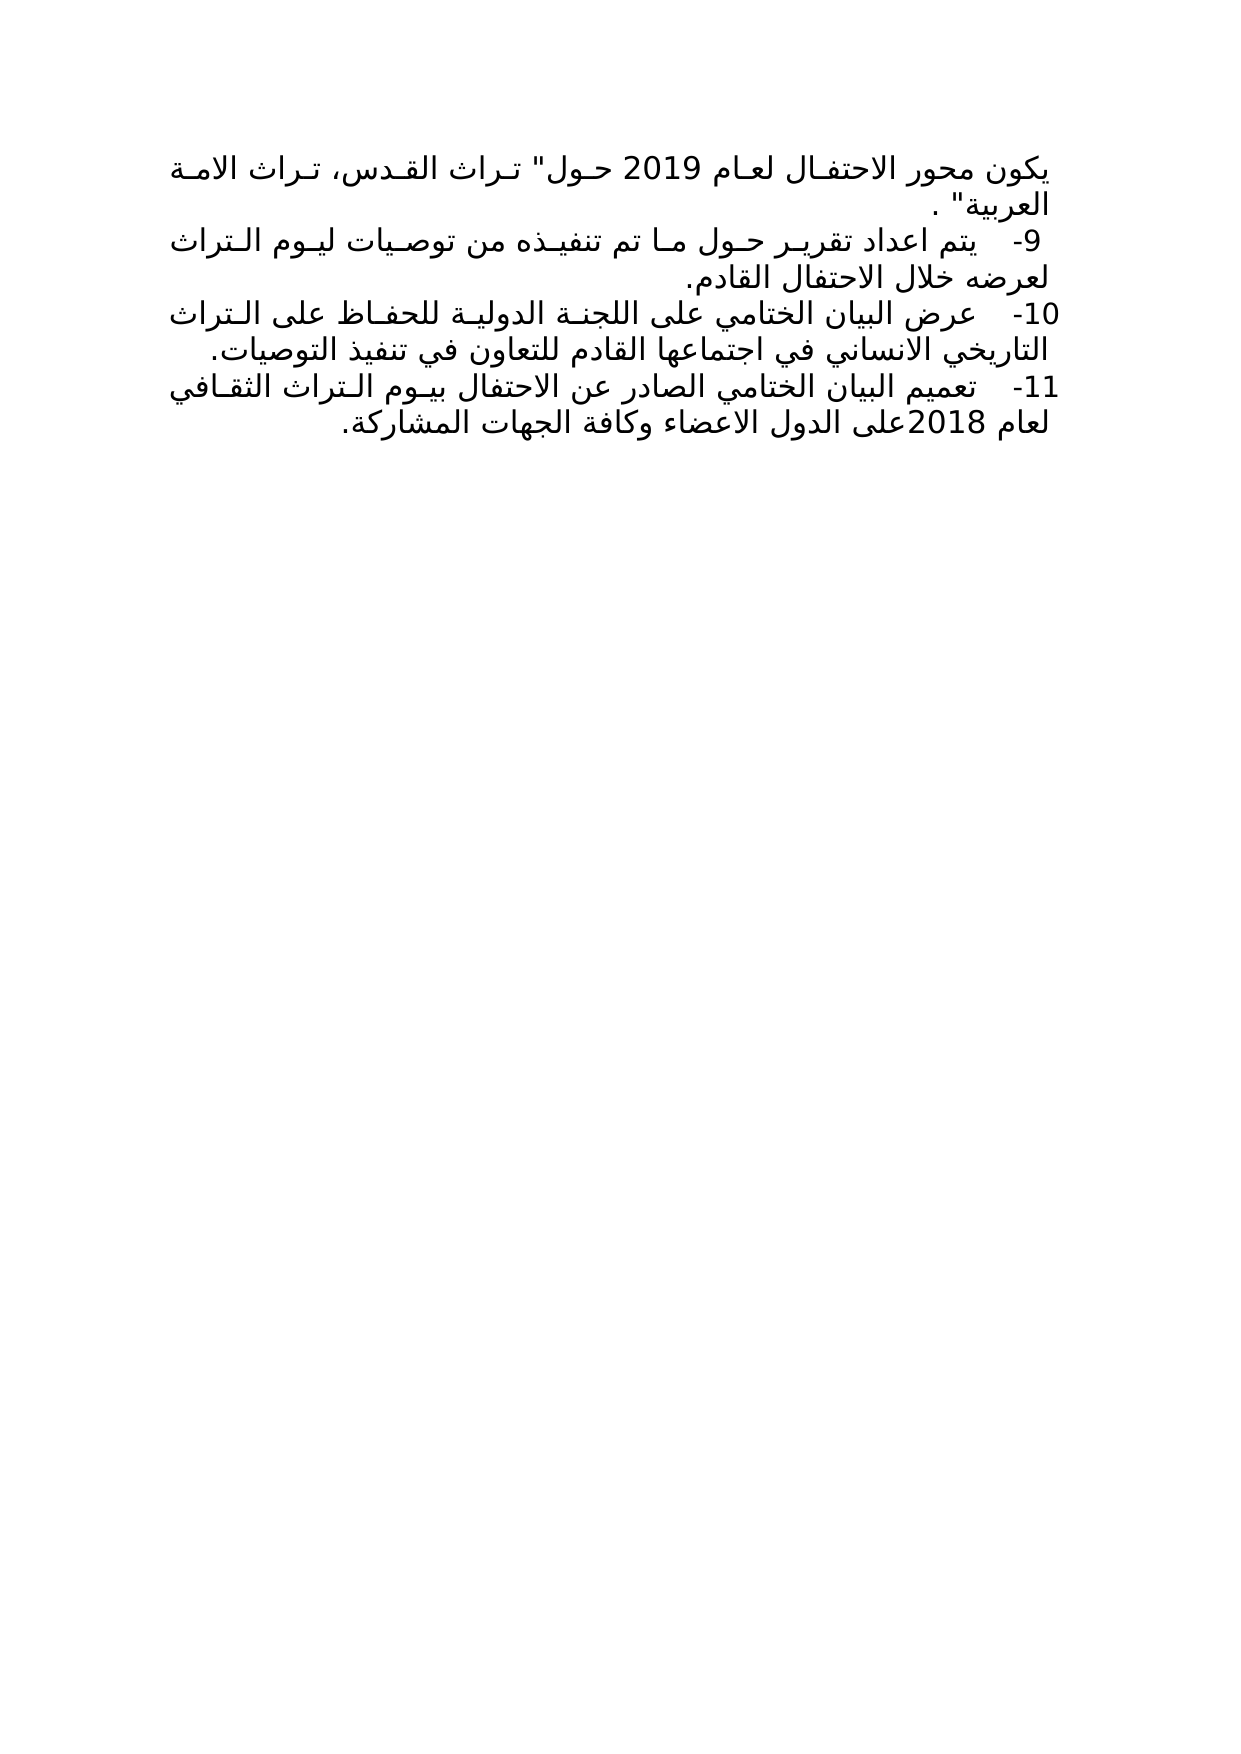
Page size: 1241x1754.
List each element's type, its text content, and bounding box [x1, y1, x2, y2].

list يتم اعداد تقرير حول ما تم تنفيذه من توصيات ليوم التراث لعرضه خلال الاحتفال القادم. [169, 223, 1050, 295]
list تعميم البيان الختامي الصادر عن الاحتفال بيوم التراث الثقافي لعام 2018على الدول الاعضاء وكافة الجهات المشاركة. [169, 368, 1050, 441]
list عرض البيان الختامي على اللجنة الدولية للحفاظ على التراث التاريخي الانساني في اجتماعها القادم للتعاون في تنفيذ التوصيات. [169, 295, 1050, 368]
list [169, 150, 1050, 223]
